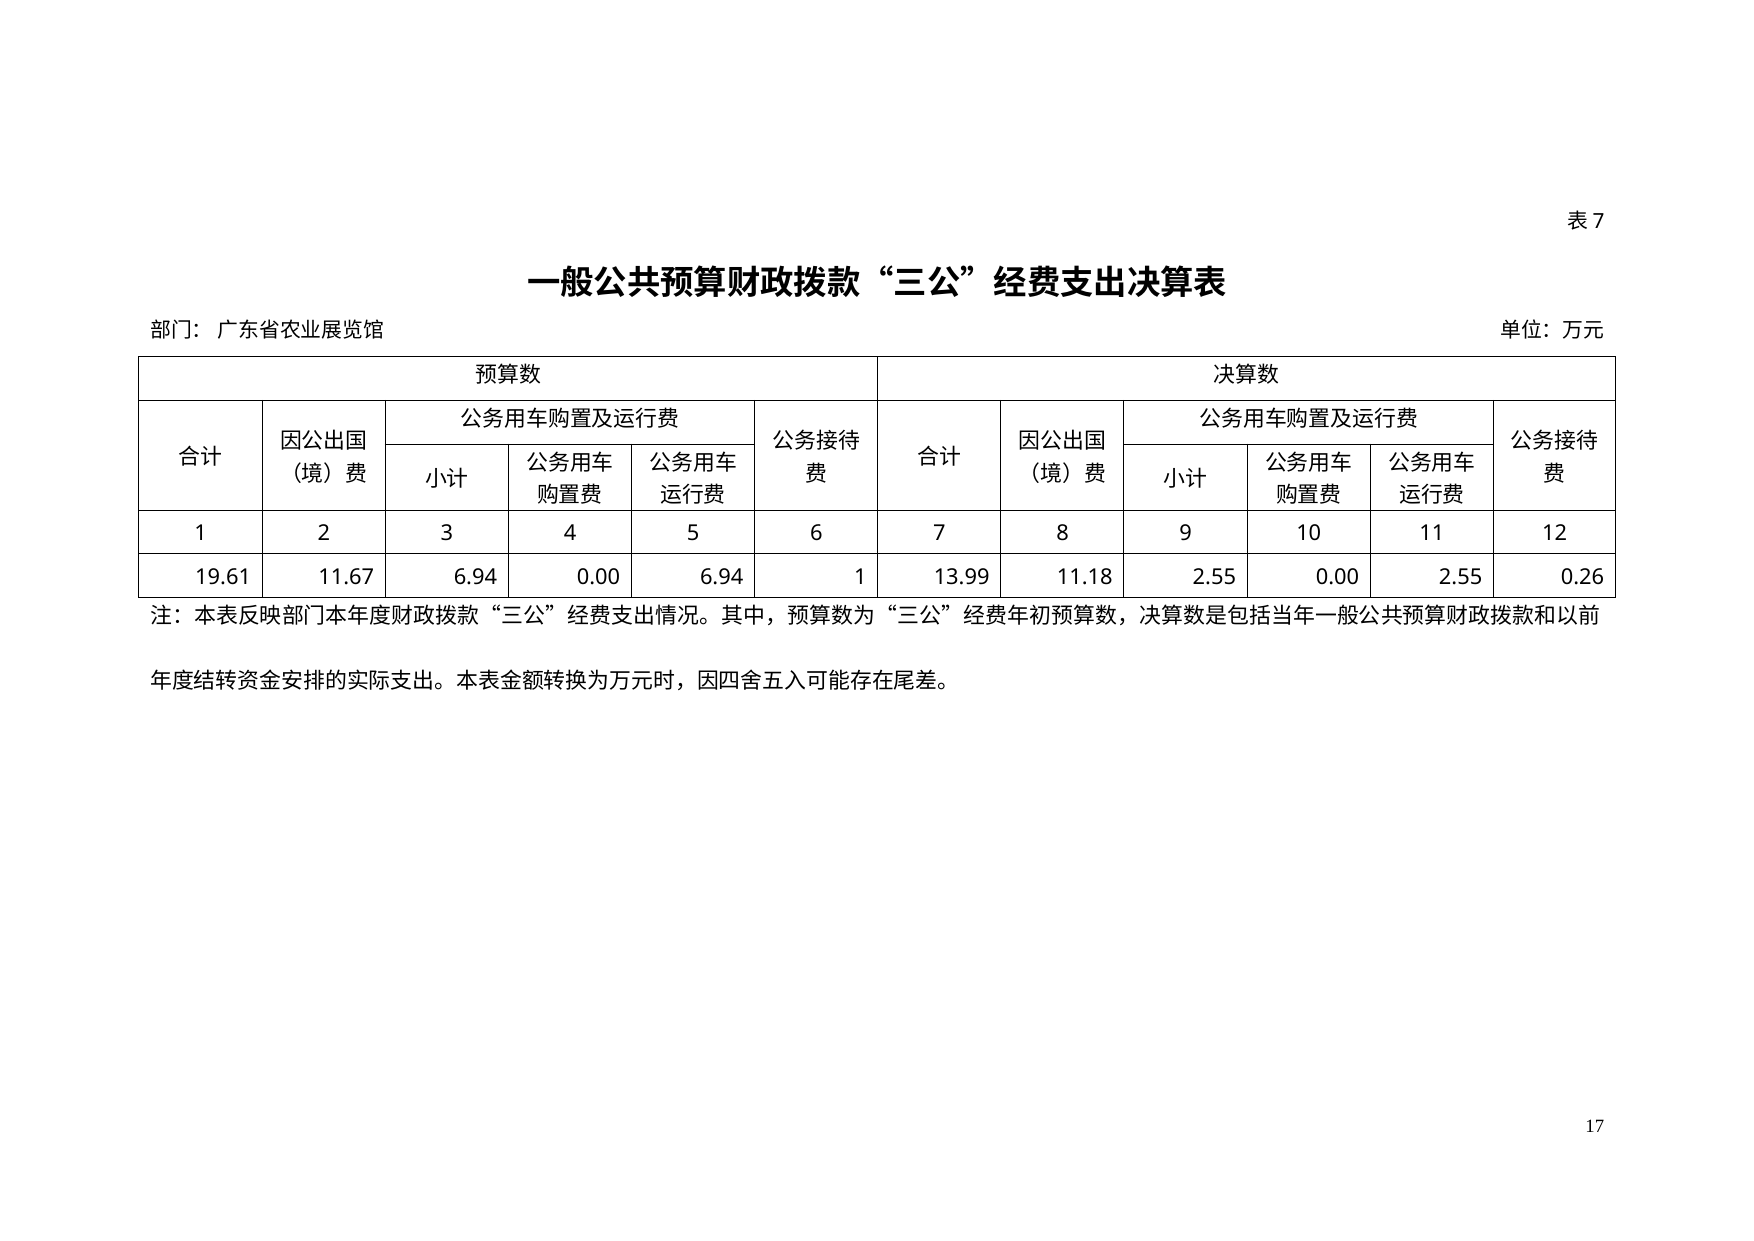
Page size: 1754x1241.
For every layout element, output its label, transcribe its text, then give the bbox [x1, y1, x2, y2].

table_cell 公务用车 购置费 [1248, 445, 1370, 509]
table_cell 小计 [386, 445, 508, 509]
table_cell 公务接待费 [1494, 401, 1615, 509]
table_cell 0.00 [509, 554, 631, 597]
table_cell 9 [1124, 511, 1247, 553]
table_cell 2 [263, 511, 385, 553]
table_cell 一般公共预算财政拨款“三公”经费支出决算表 [139, 247, 1615, 312]
table_cell 0.00 [1248, 554, 1370, 597]
table_header 表7 [139, 204, 1615, 247]
table_cell 3 [386, 511, 508, 553]
table_cell 公务接待费 [755, 401, 877, 509]
table_cell 6 [755, 511, 877, 553]
table_cell 6.94 [632, 554, 754, 597]
table_cell 决算数 [878, 357, 1615, 400]
table_cell 单位：万元 [1247, 312, 1615, 356]
table_cell 因公出国（境）费 [1001, 401, 1123, 509]
table_cell 2.55 [1124, 554, 1247, 597]
table_cell 7 [878, 511, 1000, 553]
table_cell 合计 [139, 401, 262, 509]
table_cell 部门： 广东省农业展览馆 [139, 312, 1247, 356]
table_cell 13.99 [878, 554, 1000, 597]
table_cell 5 [632, 511, 754, 553]
table_cell 8 [1001, 511, 1123, 553]
table_cell 小计 [1124, 445, 1247, 509]
table_cell 2.55 [1371, 554, 1493, 597]
table_cell 11 [1371, 511, 1493, 553]
table_cell 公务用车 运行费 [632, 445, 754, 509]
table_cell 公务用车购置及运行费 [386, 401, 754, 443]
table_cell 0.26 [1494, 554, 1615, 597]
table_cell 11.18 [1001, 554, 1123, 597]
table_cell 10 [1248, 511, 1370, 553]
table_cell 合计 [878, 401, 1000, 509]
table_cell 19.61 [139, 554, 262, 597]
table_cell 1 [755, 554, 877, 597]
table_cell 公务用车购置及运行费 [1124, 401, 1493, 443]
table_cell 4 [509, 511, 631, 553]
table_cell 12 [1494, 511, 1615, 553]
table_cell 因公出国（境）费 [263, 401, 385, 509]
table_cell 公务用车 购置费 [509, 445, 631, 509]
table_cell 预算数 [139, 357, 877, 400]
table_cell 公务用车 运行费 [1371, 445, 1493, 509]
table_cell 6.94 [386, 554, 508, 597]
text 注：本表反映部门本年度财政拨款“三公”经费支出情况。其中，预算数为“三公”经费年初预算数，决算数是包括当年一般公共预算财政拨款和以前年度结转资金安排的实际支出。本表金额转换为万元时，因四舍五入可能存在尾差。 [150, 598, 1604, 708]
table_cell 11.67 [263, 554, 385, 597]
table_cell 1 [139, 511, 262, 553]
